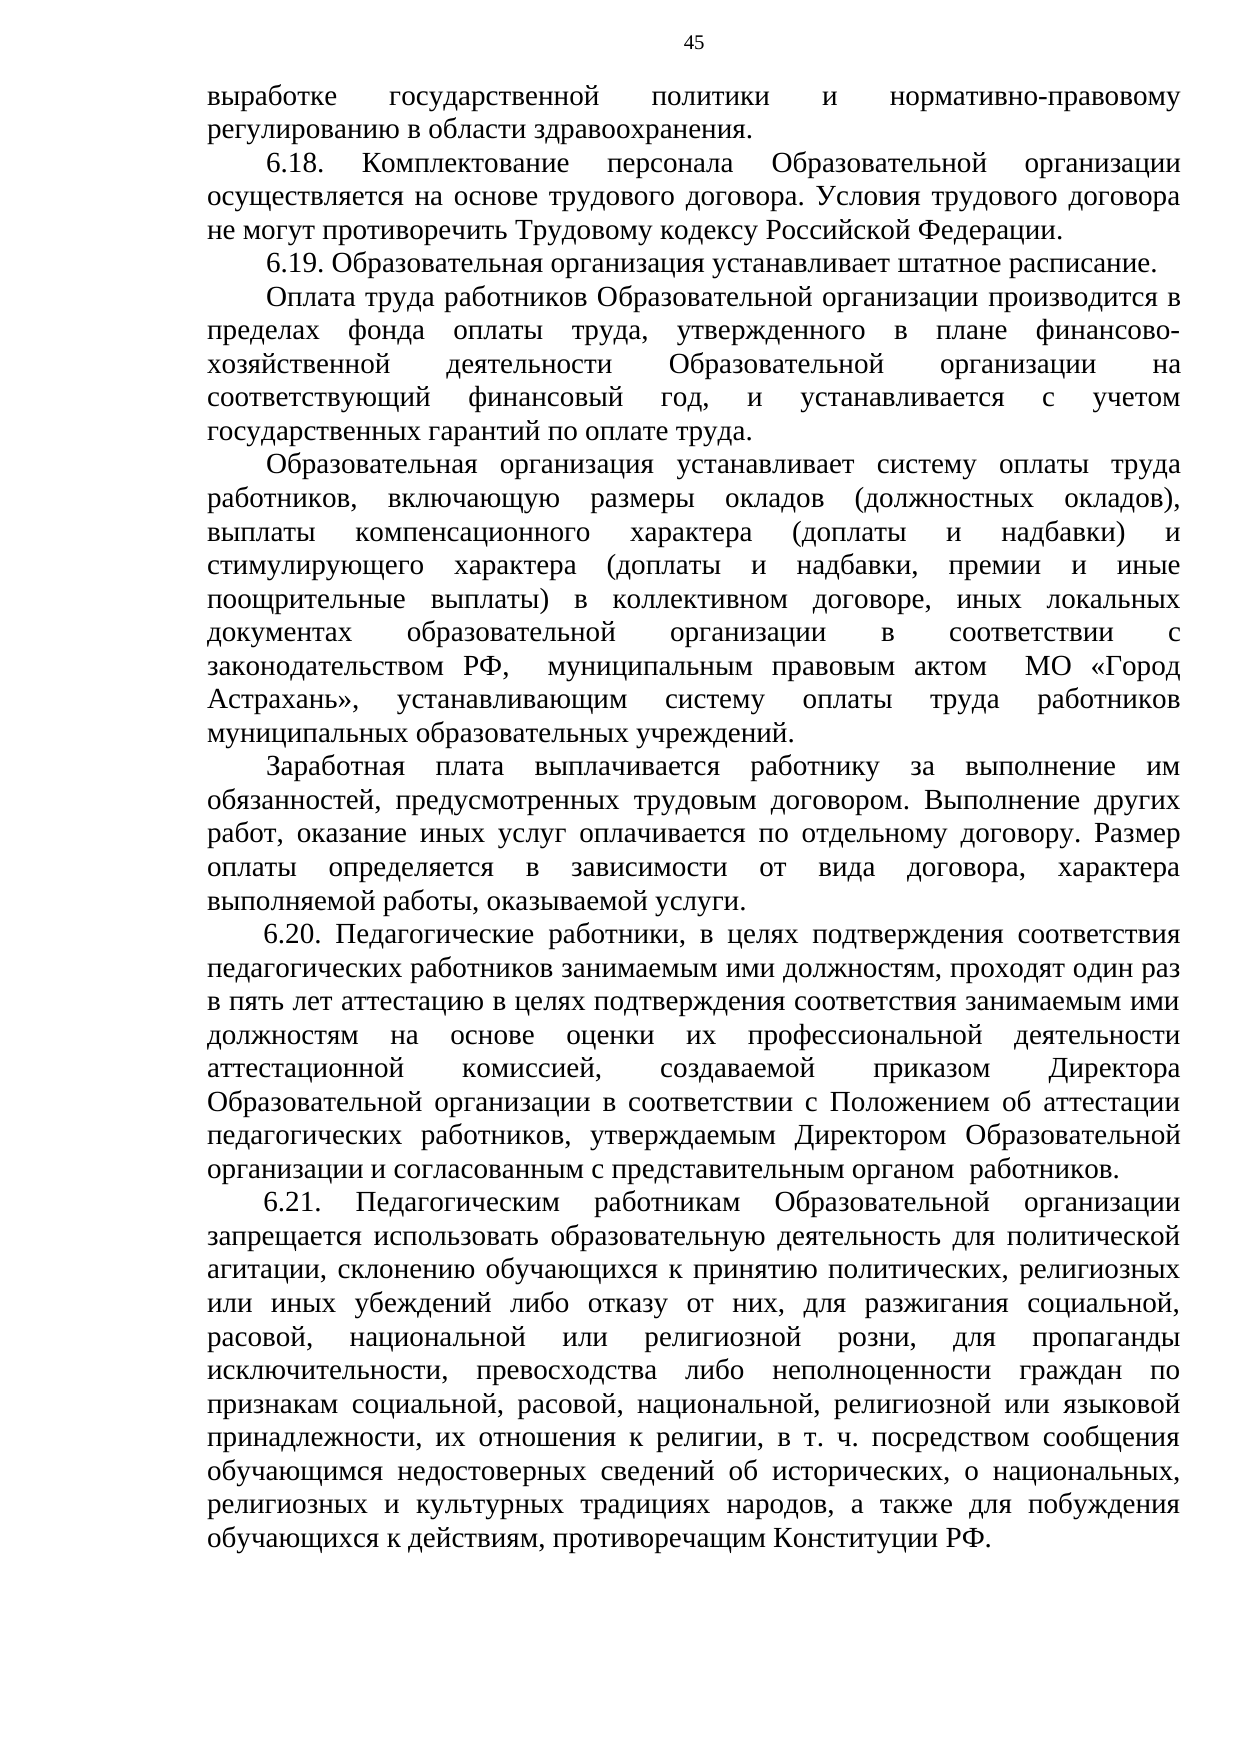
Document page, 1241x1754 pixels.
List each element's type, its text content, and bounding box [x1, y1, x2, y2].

text Оплата труда работников Образовательной организации производится в пределах фонда оплаты труда, утвержденного в плане финансово-хозяйственной деятельности Образовательной организации на соответствующий финансовый год, и устанавливается с учетом государственных гарантий по оплате труда. [207, 279, 1181, 447]
text 6.18. Комплектование персонала Образовательной организации осуществляется на основе трудового договора. Условия трудового договора не могут противоречить Трудовому кодексу Российской Федерации. [207, 145, 1181, 245]
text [207, 78, 1181, 145]
text 6.20. Педагогические работники, в целях подтверждения соответствия педагогических работников занимаемым ими должностям, проходят один раз в пять лет аттестацию в целях подтверждения соответствия занимаемым ими должностям на основе оценки их профессиональной деятельности аттестационной комиссией, создаваемой приказом Директора Образовательной организации в соответствии с Положением об аттестации педагогических работников, утверждаемым Директором Образовательной организации и согласованным с представительным органом работников. [207, 916, 1181, 1184]
text 6.19. Образовательная организация устанавливает штатное расписание. [207, 245, 1181, 279]
text 6.21. Педагогическим работникам Образовательной организации запрещается использовать образовательную деятельность для политической агитации, склонению обучающихся к принятию политических, религиозных или иных убеждений либо отказу от них, для разжигания социальной, расовой, национальной или религиозной розни, для пропаганды исключительности, превосходства либо неполноценности граждан по признакам социальной, расовой, национальной, религиозной или языковой принадлежности, их отношения к религии, в т. ч. посредством сообщения обучающимся недостоверных сведений об исторических, о национальных, религиозных и культурных традициях народов, а также для побуждения обучающихся к действиям, противоречащим Конституции РФ. [207, 1184, 1181, 1553]
text Заработная плата выплачивается работнику за выполнение им обязанностей, предусмотренных трудовым договором. Выполнение других работ, оказание иных услуг оплачивается по отдельному договору. Размер оплаты определяется в зависимости от вида договора, характера выполняемой работы, оказываемой услуги. [207, 748, 1181, 916]
text Образовательная организация устанавливает систему оплаты труда работников, включающую размеры окладов (должностных окладов), выплаты компенсационного характера (доплаты и надбавки) и стимулирующего характера (доплаты и надбавки, премии и иные поощрительные выплаты) в коллективном договоре, иных локальных документах образовательной организации в соответствии с законодательством РФ, муниципальным правовым актом МО «Город Астрахань», устанавливающим систему оплаты труда работников муниципальных образовательных учреждений. [207, 447, 1181, 748]
